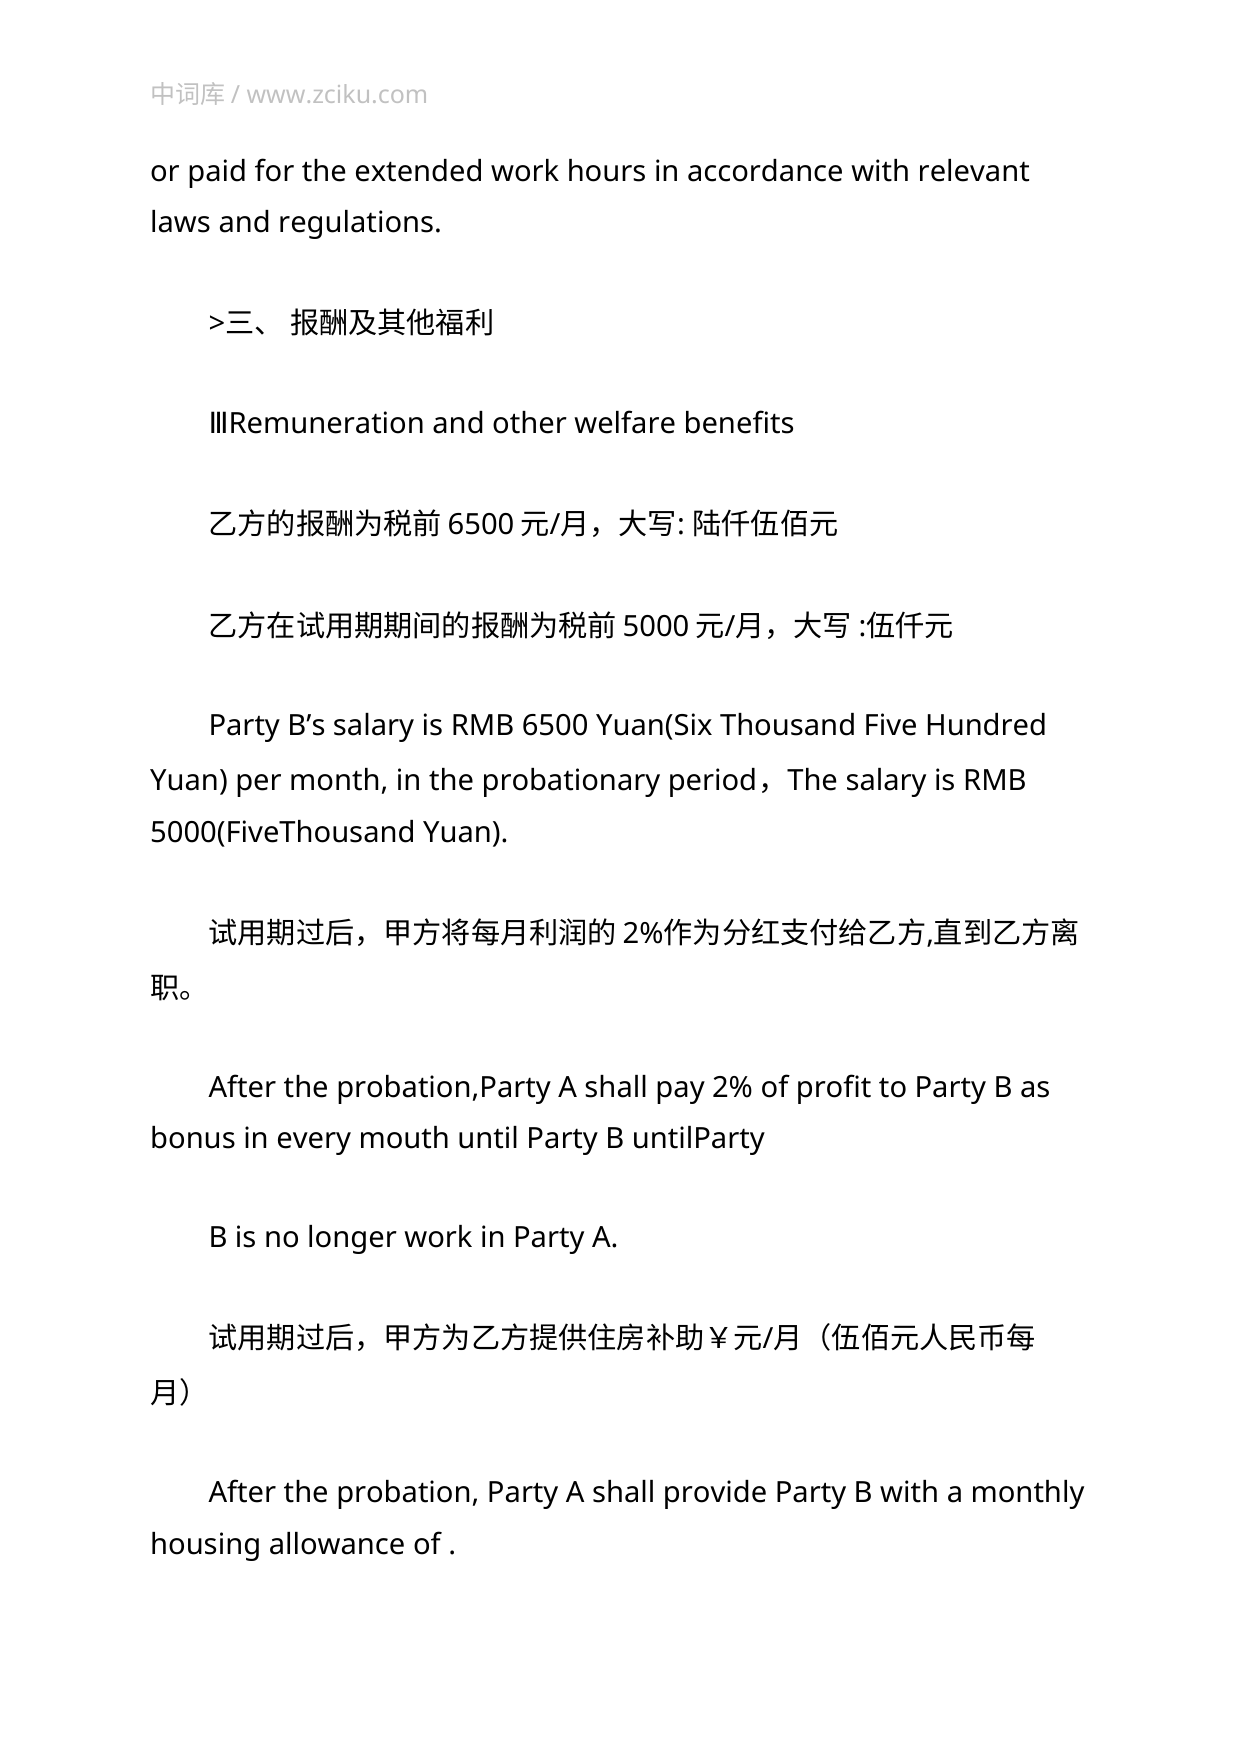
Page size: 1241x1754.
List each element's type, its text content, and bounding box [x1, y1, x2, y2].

text 乙方在试用期期间的报酬为税前5000元/月，大写 :伍仟元 [150, 602, 1090, 645]
text After the probation,Party A shall pay 2% of profit to Party B as bonus in every mouth until Party B untilParty [150, 1066, 1090, 1157]
text After the probation, Party A shall provide Party B with a monthly housing allowance of . [150, 1471, 1090, 1563]
text 乙方的报酬为税前6500元/月，大写: 陆仟伍佰元 [150, 500, 1090, 543]
text Party B’s salary is RMB 6500 Yuan(Six Thousand Five Hundred Yuan) per month, in the probationary period，The salary is RMB 5000(FiveThousand Yuan). [150, 704, 1090, 851]
text >三、 报酬及其他福利 [150, 300, 1090, 342]
text ⅢRemuneration and other welfare benefits [150, 402, 1090, 442]
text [150, 150, 1090, 241]
text 试用期过后，甲方为乙方提供住房补助￥元/月（伍佰元人民币每月） [150, 1314, 1090, 1412]
text B is no longer work in Party A. [150, 1216, 1090, 1256]
text 试用期过后，甲方将每月利润的2%作为分红支付给乙方,直到乙方离职。 [150, 909, 1090, 1007]
